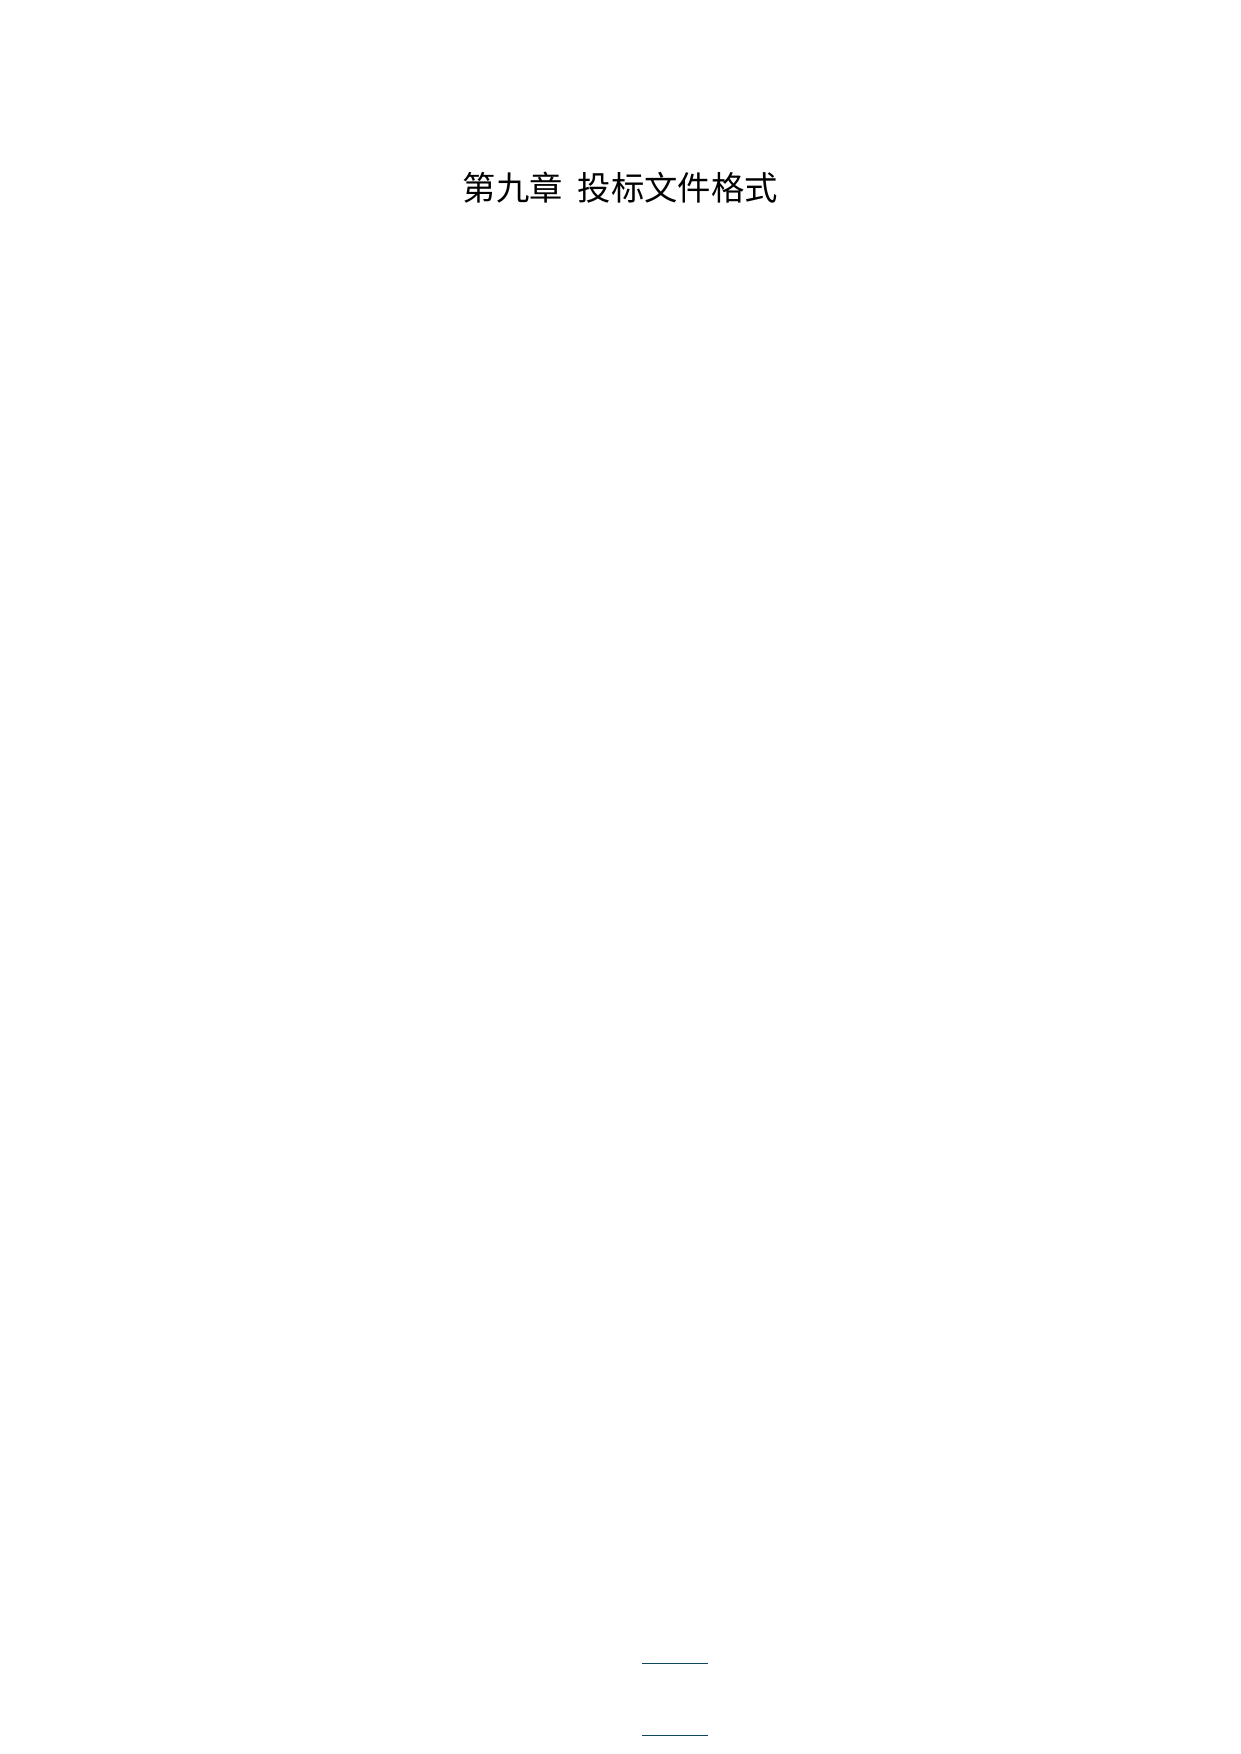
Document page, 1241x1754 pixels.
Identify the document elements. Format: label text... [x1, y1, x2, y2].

text 第九章 投标文件格式 [187, 162, 1053, 210]
